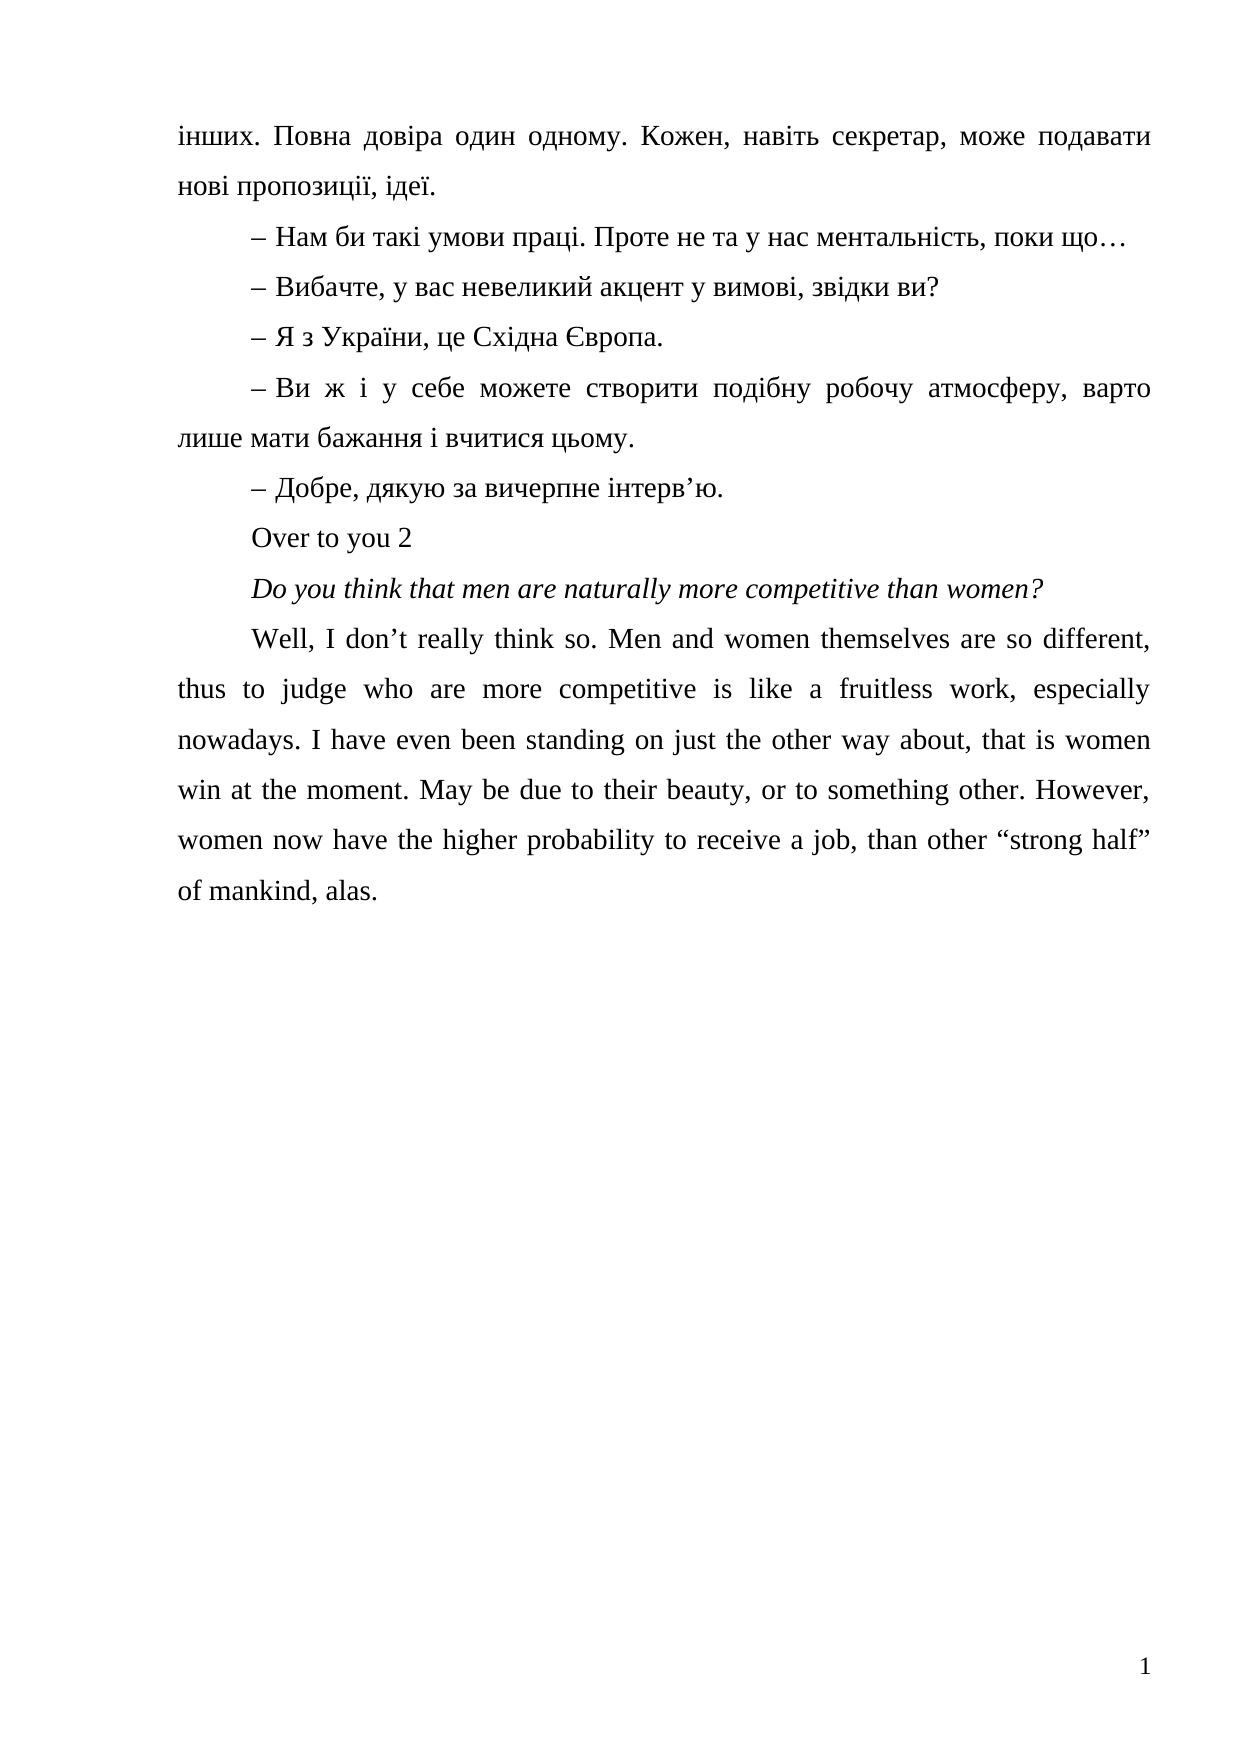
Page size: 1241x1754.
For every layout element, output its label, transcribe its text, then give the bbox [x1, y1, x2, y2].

text Over to you 2 [177, 521, 1152, 554]
list Ви ж і у себе можете створити подібну робочу атмосферу, варто лише мати бажання і вчитися цьому. [177, 370, 1152, 453]
list Вибачте, у вас невеликий акцент у вимові, звідки ви? [177, 269, 1152, 303]
list Нам би такі умови праці. Проте не та у нас ментальність, поки що… [177, 219, 1152, 252]
text Do you think that men are naturally more competitive than women? [177, 571, 1152, 604]
text Well, I don’t really think so. Men and women themselves are so different, thus to judge who are more competitive is like a fruitless work, especially nowadays. I have even been standing on just the other way about, that is women win at the moment. May be due to their beauty, or to something other. However, women now have the higher probability to receive a job, than other “strong half” of mankind, alas. [177, 621, 1152, 906]
list Добре, дякую за вичерпне інтерв’ю. [177, 470, 1152, 504]
list Я з України, це Східна Європа. [177, 319, 1152, 353]
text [177, 118, 1152, 202]
